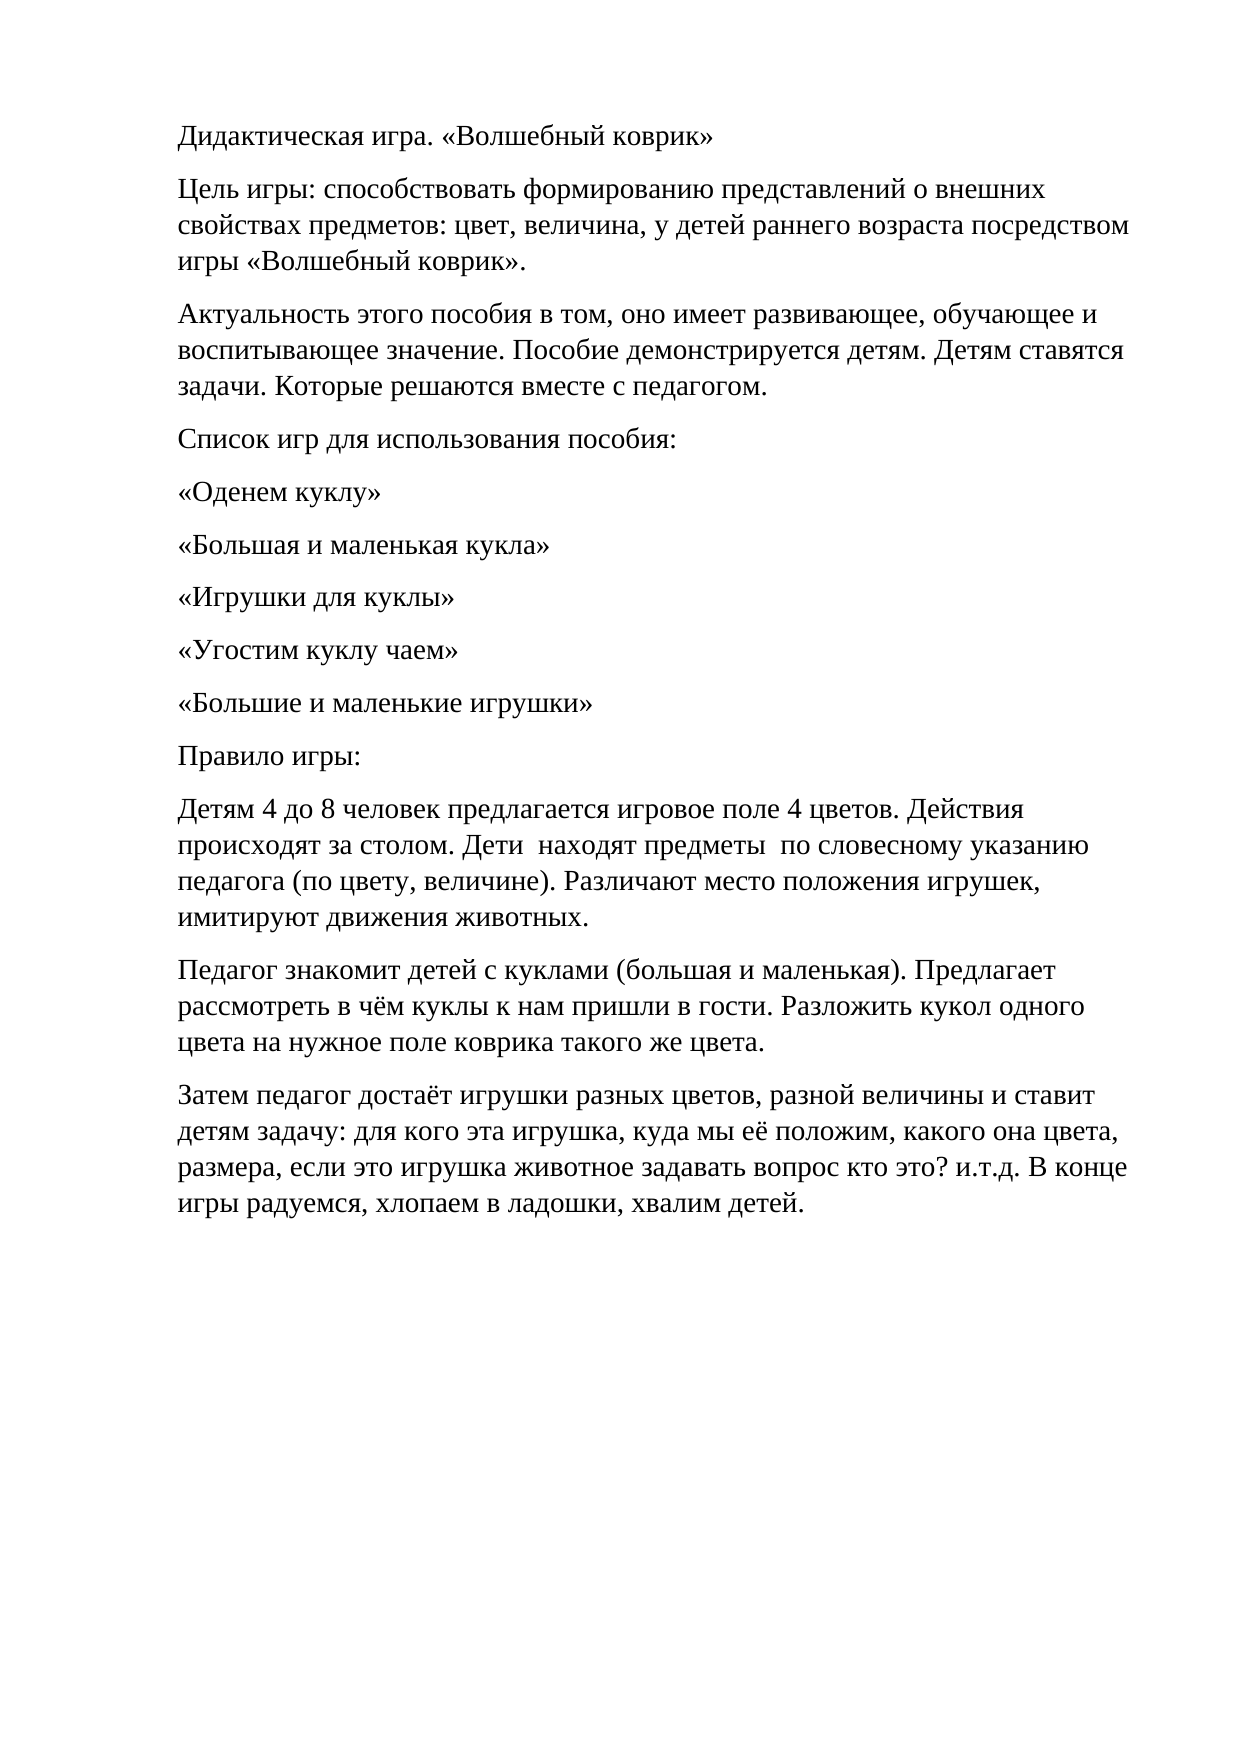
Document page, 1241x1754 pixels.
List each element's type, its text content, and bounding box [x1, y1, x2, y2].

text Цель игры: способствовать формированию представлений о внешних свойствах предметов: цвет, величина, у детей раннего возраста посредством игры «Волшебный коврик». [177, 171, 1152, 277]
text «Оденем куклу» [177, 474, 1152, 507]
text «Игрушки для куклы» [177, 579, 1152, 613]
text Дидактическая игра. «Волшебный коврик» [177, 118, 1152, 152]
text Педагог знакомит детей с куклами (большая и маленькая). Предлагает рассмотреть в чём куклы к нам пришли в гости. Разложить кукол одного цвета на нужное поле коврика такого же цвета. [177, 952, 1152, 1058]
text «Большая и маленькая кукла» [177, 527, 1152, 560]
text Затем педагог достаёт игрушки разных цветов, разной величины и ставит детям задачу: для кого эта игрушка, куда мы её положим, какого она цвета, размера, если это игрушка животное задавать вопрос кто это? и.т.д. В конце игры радуемся, хлопаем в ладошки, хвалим детей. [177, 1077, 1152, 1219]
text Актуальность этого пособия в том, оно имеет развивающее, обучающее и воспитывающее значение. Пособие демонстрируется детям. Детям ставятся задачи. Которые решаются вместе с педагогом. [177, 296, 1152, 402]
text Список игр для использования пособия: [177, 421, 1152, 455]
text «Угостим куклу чаем» [177, 632, 1152, 666]
text Правило игры: [177, 738, 1152, 772]
text Детям 4 до 8 человек предлагается игровое поле 4 цветов. Действия происходят за столом. Дети находят предметы по словесному указанию педагога (по цвету, величине). Различают место положения игрушек, имитируют движения животных. [177, 791, 1152, 933]
text «Большие и маленькие игрушки» [177, 685, 1152, 719]
